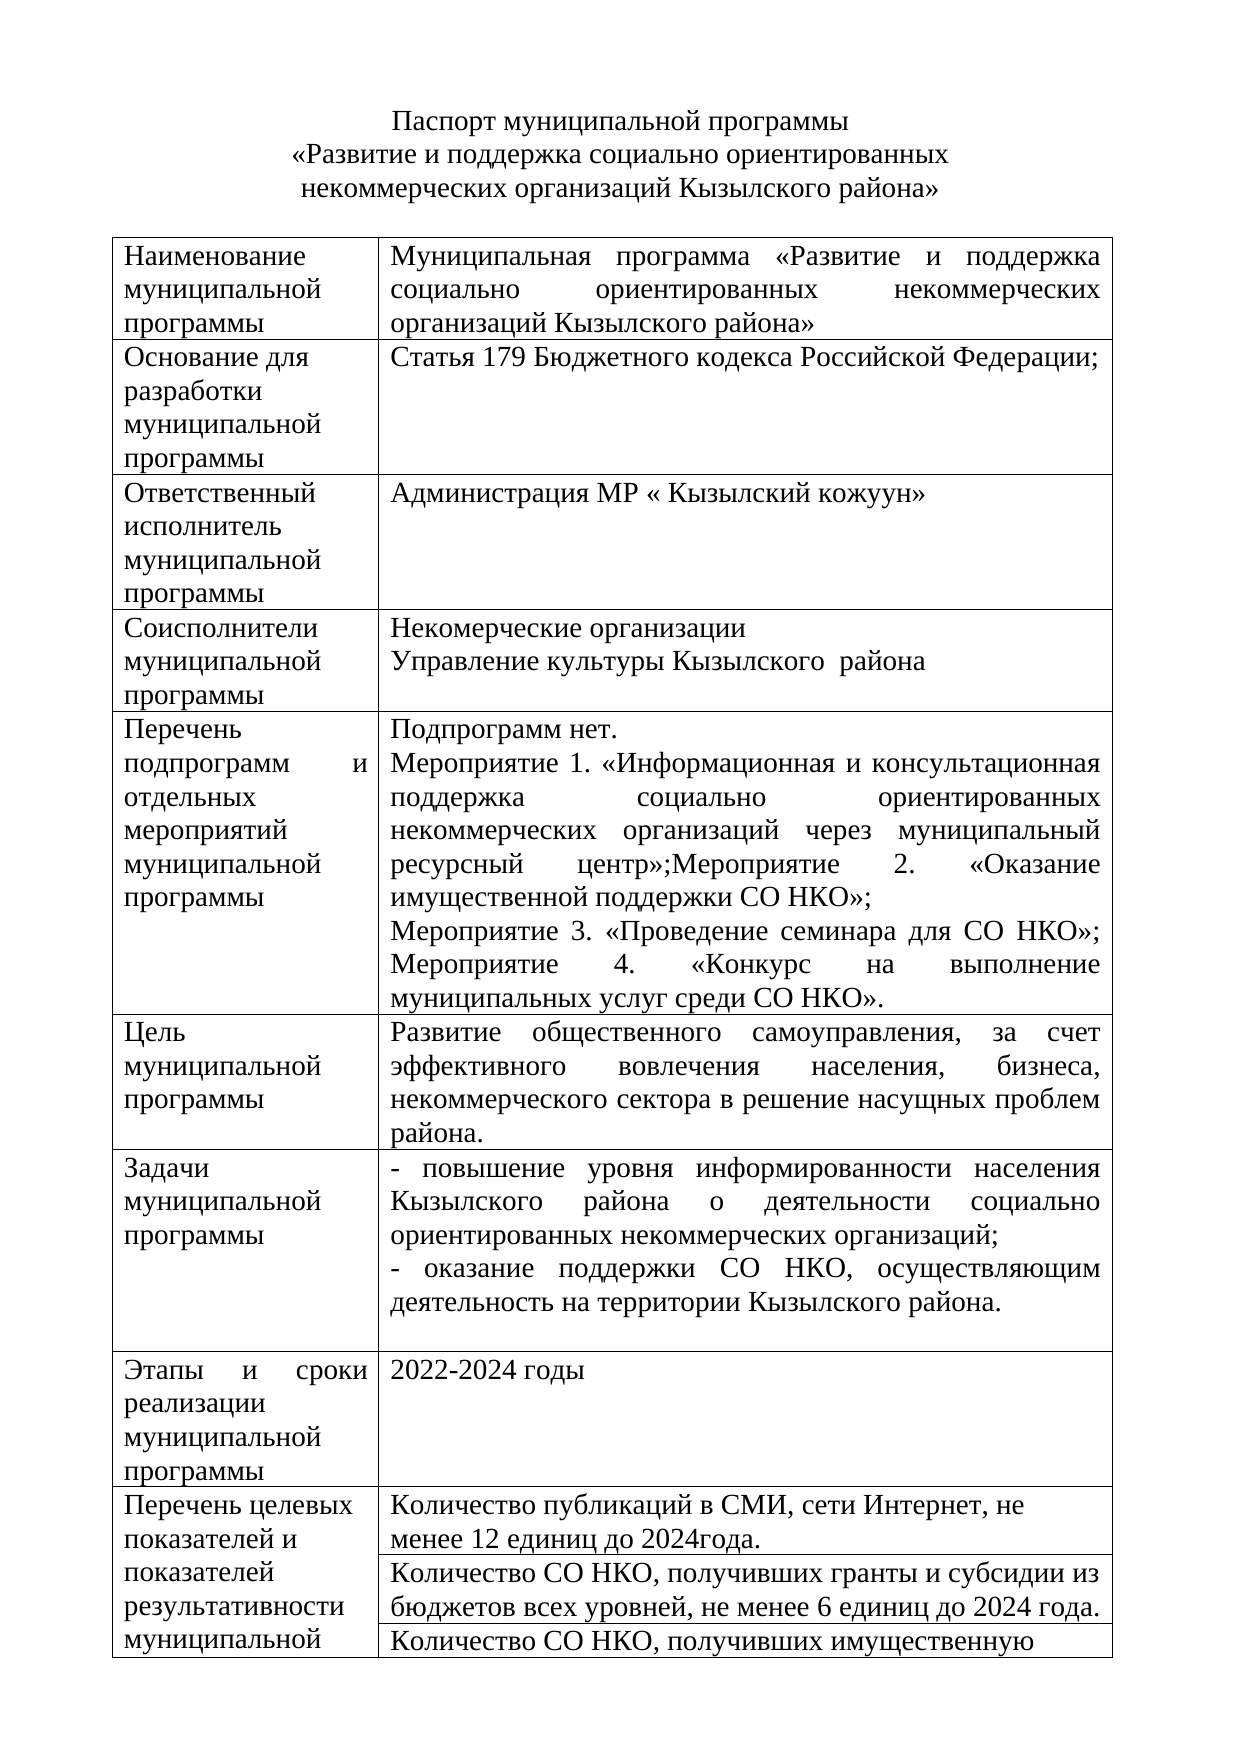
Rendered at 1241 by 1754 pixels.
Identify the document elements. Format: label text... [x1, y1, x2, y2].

table_cell Количество публикаций в СМИ, сети Интернет, не менее 12 единиц до 2024года. [379, 1487, 1112, 1554]
table_cell Некомерческие организации Управление культуры Кызылского района [379, 610, 1112, 711]
table_cell Развитие общественного самоуправления, за счет эффективного вовлечения населения, бизнеса, некоммерческого сектора в решение насущных проблем района. [379, 1015, 1112, 1149]
table_cell Подпрограмм нет. Мероприятие 1. «Информационная и консультационная поддержка социально ориентированных некоммерческих организаций через муниципальный ресурсный центр»;Мероприятие 2. «Оказание имущественной поддержки СО НКО»; Мероприятие 3. «Проведение семинара для СО НКО»; Мероприятие 4. «Конкурс на выполнение муниципальных услуг среди СО НКО». [379, 712, 1112, 1013]
table_cell 2022-2024 годы [379, 1352, 1112, 1486]
table_cell Этапы и сроки реализации муниципальной программы [113, 1352, 378, 1486]
table_cell Ответственный исполнитель муниципальной программы [113, 475, 378, 609]
table_cell Соисполнители муниципальной программы [113, 610, 378, 711]
table_cell Цель муниципальной программы [113, 1015, 378, 1149]
table_cell Администрация МР « Кызылский кожуун» [379, 475, 1112, 609]
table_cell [379, 1624, 1112, 1657]
table_cell Перечень целевых показателей и показателей результативности муниципальной программы [113, 1487, 378, 1657]
table_cell - повышение уровня информированности населения Кызылского района о деятельности социально ориентированных некоммерческих организаций; - оказание поддержки СО НКО, осуществляющим деятельность на территории Кызылского района. [379, 1150, 1112, 1351]
table_cell Основание для разработки муниципальной программы [113, 340, 378, 474]
table_header Муниципальная программа «Развитие и поддержка социально ориентированных некоммерческих организаций Кызылского района» [379, 238, 1112, 338]
table_cell Перечень подпрограмм и отдельных мероприятий муниципальной программы [113, 712, 378, 1013]
table_cell Количество СО НКО, получивших гранты и субсидии из бюджетов всех уровней, не менее 6 единиц до 2024 года. [379, 1555, 1112, 1622]
table_header Наименование муниципальной программы [113, 238, 378, 338]
text некоммерческих организаций Кызылского района» [112, 170, 1128, 203]
table_cell Статья 179 Бюджетного кодекса Российской Федерации; [379, 340, 1112, 474]
table_cell Задачи муниципальной программы [113, 1150, 378, 1351]
text «Развитие и поддержка социально ориентированных [112, 136, 1128, 170]
title Паспорт муниципальной программы [112, 103, 1128, 136]
